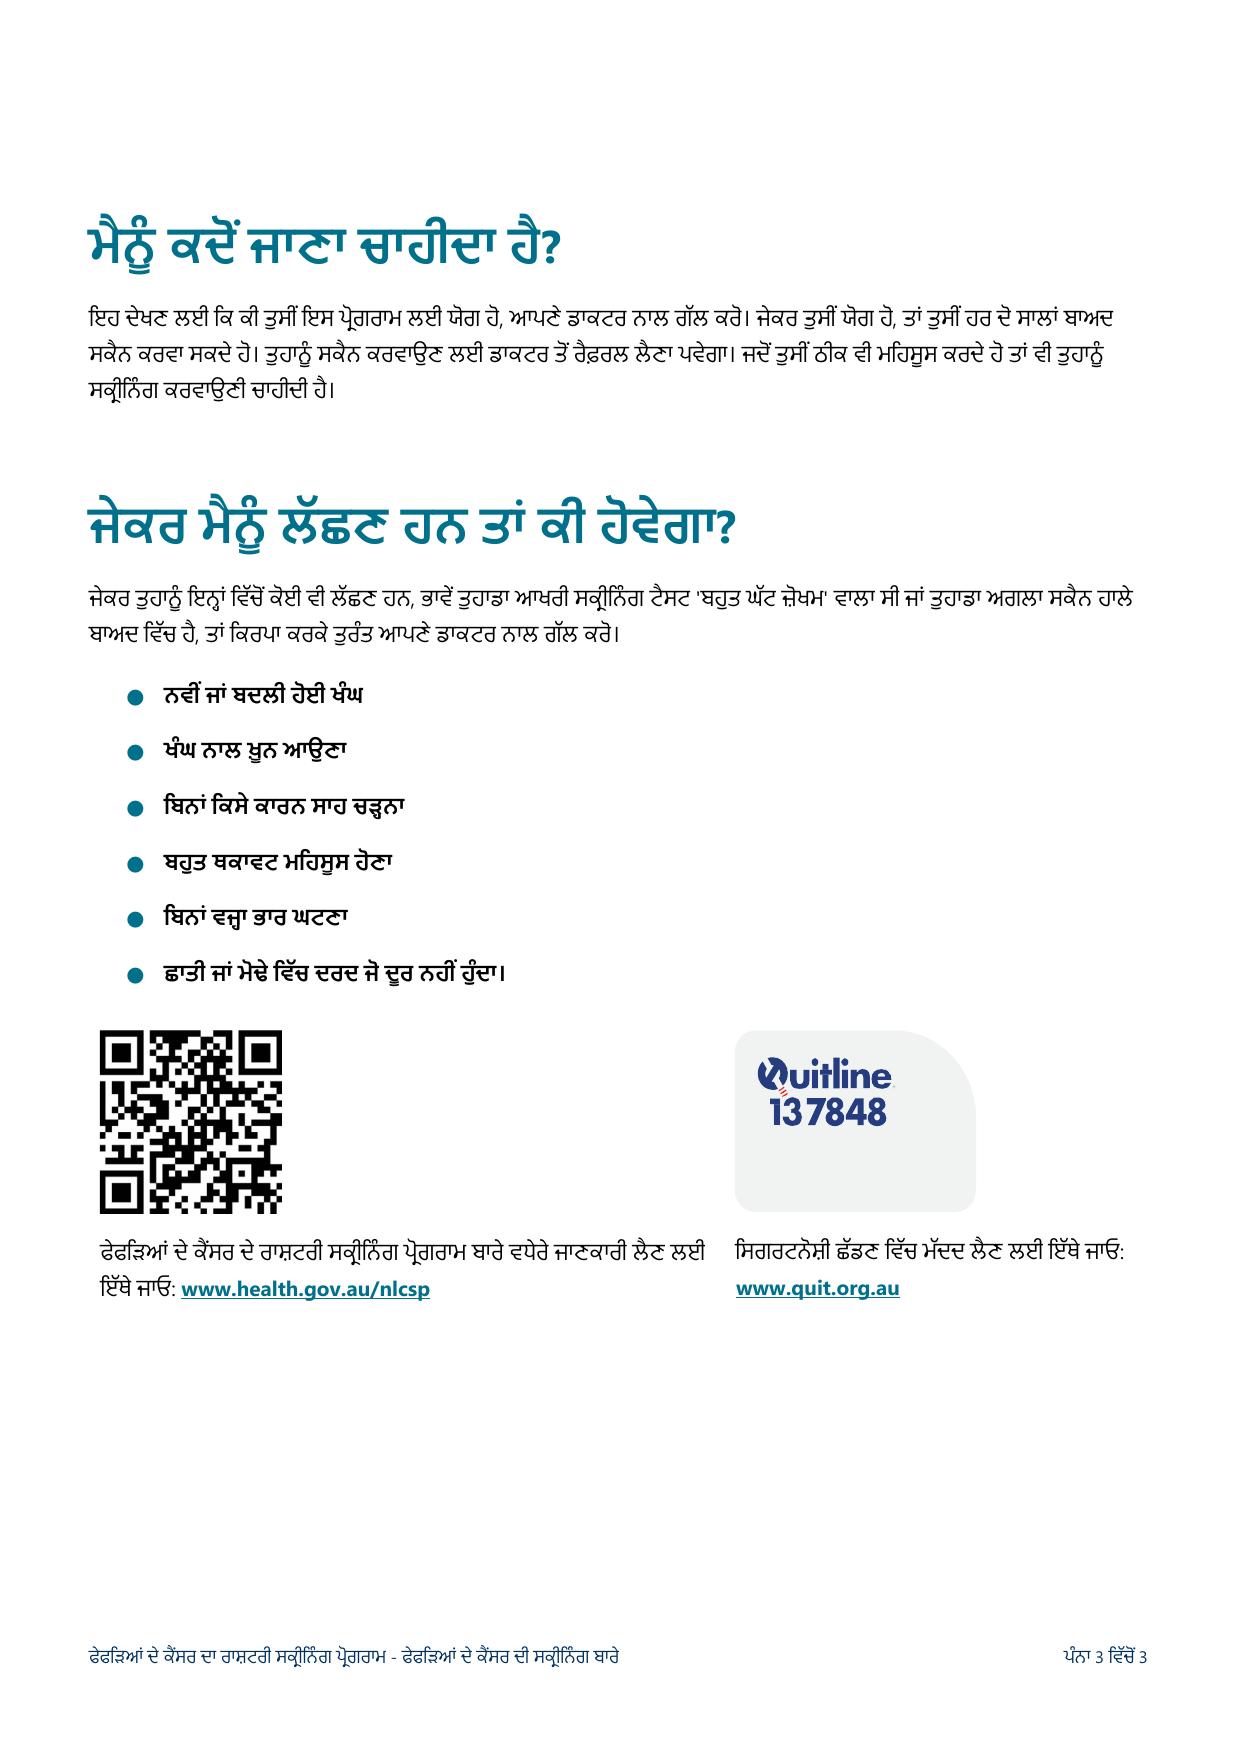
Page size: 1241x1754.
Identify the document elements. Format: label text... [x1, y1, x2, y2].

text ਜੇਕਰ ਤੁਹਾਨੂੰ ਇਨ੍ਹਾਂ ਵਿੱਚੋਂ ਕੋਈ ਵੀ ਲੱਛਣ ਹਨ, ਭਾਵੇਂ ਤੁਹਾਡਾ ਆਖਰੀ ਸਕ੍ਰੀਨਿੰਗ ਟੈਸਟ 'ਬਹੁਤ ਘੱਟ ਜ਼ੋਖਮ' ਵਾਲਾ ਸੀ ਜਾਂ ਤੁਹਾਡਾ ਅਗਲਾ ਸਕੈਨ ਹਾਲੇ ਬਾਅਦ ਵਿੱਚ ਹੈ, ਤਾਂ ਕਿਰਪਾ ਕਰਕੇ ਤੁਰੰਤ ਆਪਣੇ ਡਾਕਟਰ ਨਾਲ ਗੱਲ ਕਰੋ। [88, 584, 1152, 648]
picture [99, 1030, 282, 1214]
picture [841, 1058, 896, 1089]
text ਇਹ ਦੇਖਣ ਲਈ ਕਿ ਕੀ ਤੁਸੀਂ ਇਸ ਪ੍ਰੋਗਰਾਮ ਲਈ ਯੋਗ ਹੋ, ਆਪਣੇ ਡਾਕਟਰ ਨਾਲ ਗੱਲ ਕਰੋ। ਜੇਕਰ ਤੁਸੀਂ ਯੋਗ ਹੋ, ਤਾਂ ਤੁਸੀਂ ਹਰ ਦੋ ਸਾਲਾਂ ਬਾਅਦ ਸਕੈਨ ਕਰਵਾ ਸਕਦੇ ਹੋ। ਤੁਹਾਨੂੰ ਸਕੈਨ ਕਰਵਾਉਣ ਲਈ ਡਾਕਟਰ ਤੋਂ ਰੈਫ਼ਰਲ ਲੈਣਾ ਪਵੇਗਾ। ਜਦੋਂ ਤੁਸੀਂ ਠੀਕ ਵੀ ਮਹਿਸੂਸ ਕਰਦੇ ਹੋ ਤਾਂ ਵੀ ਤੁਹਾਨੂੰ ਸਕ੍ਰੀਨਿੰਗ ਕਰਵਾਉਣੀ ਚਾਹੀਦੀ ਹੈ। [88, 304, 1152, 404]
subtitle ਜੇਕਰ ਮੈਨੂੰ ਲੱਛਣ ਹਨ ਤਾਂ ਕੀ ਹੋਵੇਗਾ? [88, 494, 1152, 555]
list ਬਿਨਾਂ ਵਜ੍ਹਾ ਭਾਰ ਘਟਣਾ [126, 894, 1152, 937]
picture [790, 1058, 832, 1089]
subtitle ਮੈਨੂੰ ਕਦੋਂ ਜਾਣਾ ਚਾਹੀਦਾ ਹੈ? [88, 214, 1152, 275]
list ਬਹੁਤ ਥਕਾਵਟ ਮਹਿਸੂਸ ਹੋਣਾ [126, 839, 1152, 882]
list ਬਿਨਾਂ ਕਿਸੇ ਕਾਰਨ ਸਾਹ ਚੜ੍ਹਨਾ [126, 783, 1152, 826]
picture [770, 1086, 802, 1126]
list ਛਾਤੀ ਜਾਂ ਮੋਢੇ ਵਿੱਚ ਦਰਦ ਜੋ ਦੂਰ ਨਹੀਂ ਹੁੰਦਾ। [126, 950, 1152, 993]
table_header ਫੇਫੜਿਆਂ ਦੇ ਕੈਂਸਰ ਦੇ ਰਾਸ਼ਟਰੀ ਸਕ੍ਰੀਨਿੰਗ ਪ੍ਰੋਗਰਾਮ ਬਾਰੇ ਵਧੇਰੇ ਜਾਣਕਾਰੀ ਲੈਣ ਲਈ ਇੱਥੇ ਜਾਓ: www.health.gov.au/nlcsp [89, 1031, 723, 1377]
table_header ਸਿਗਰਟਨੋਸ਼ੀ ਛੱਡਣ ਵਿੱਚ ਮੱਦਦ ਲੈਣ ਲਈ ਇੱਥੇ ਜਾਓ: www.quit.org.au [724, 1031, 1151, 1377]
list ਖੰਘ ਨਾਲ ਖ਼ੂਨ ਆਉਣਾ [126, 728, 1152, 771]
list ਨਵੀਂ ਜਾਂ ਬਦਲੀ ਹੋਈ ਖੰਘ [126, 672, 1152, 715]
